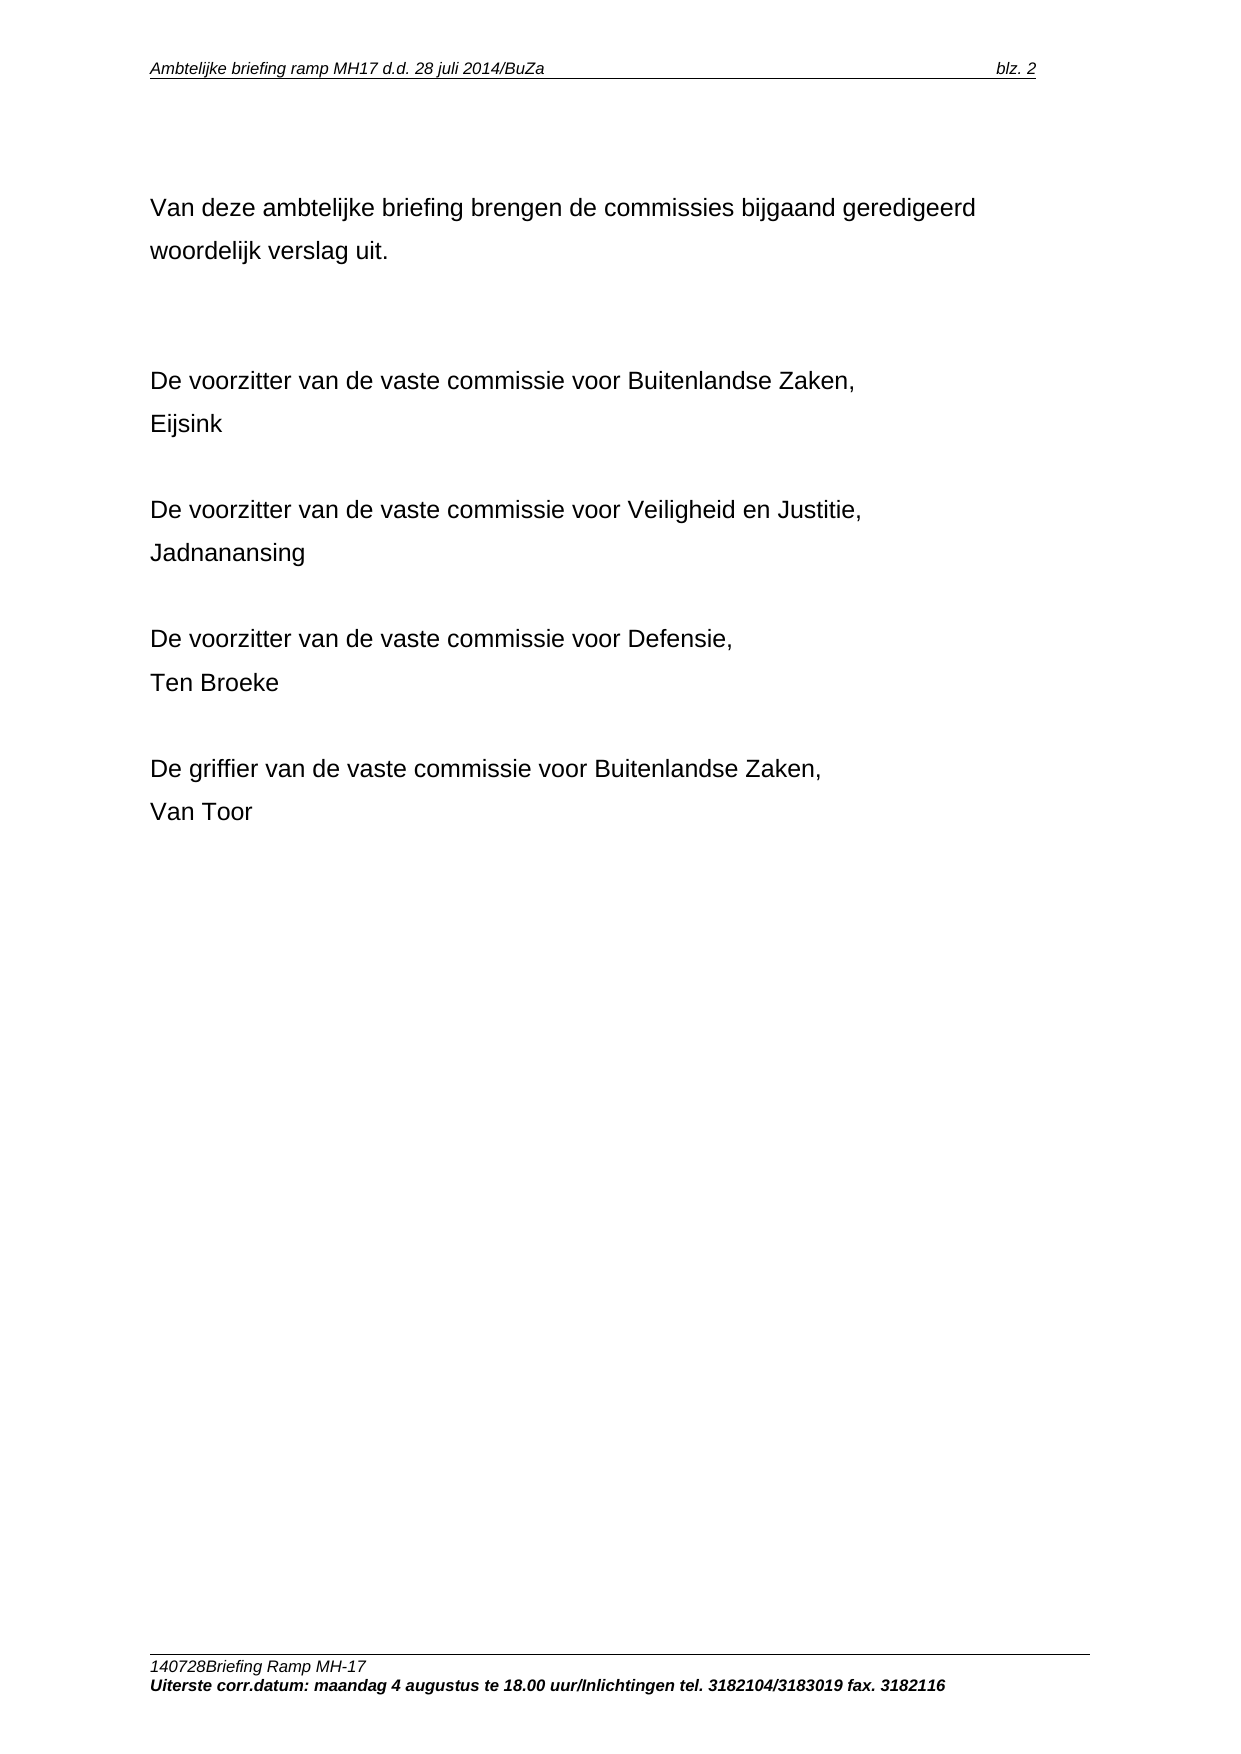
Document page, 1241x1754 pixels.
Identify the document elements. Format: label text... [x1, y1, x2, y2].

text Jadnanansing [150, 538, 1090, 567]
text De voorzitter van de vaste commissie voor Buitenlandse Zaken, [150, 366, 1090, 394]
text Van Toor [150, 797, 1090, 826]
text De voorzitter van de vaste commissie voor Defensie, [150, 624, 1090, 653]
text Van deze ambtelijke briefing brengen de commissies bijgaand geredigeerd woordelijk verslag uit. [150, 193, 1090, 265]
text De voorzitter van de vaste commissie voor Veiligheid en Justitie, [150, 495, 1090, 524]
text De griffier van de vaste commissie voor Buitenlandse Zaken, [150, 754, 1090, 782]
text Eijsink [150, 409, 1090, 437]
text Ten Broeke [150, 667, 1090, 696]
